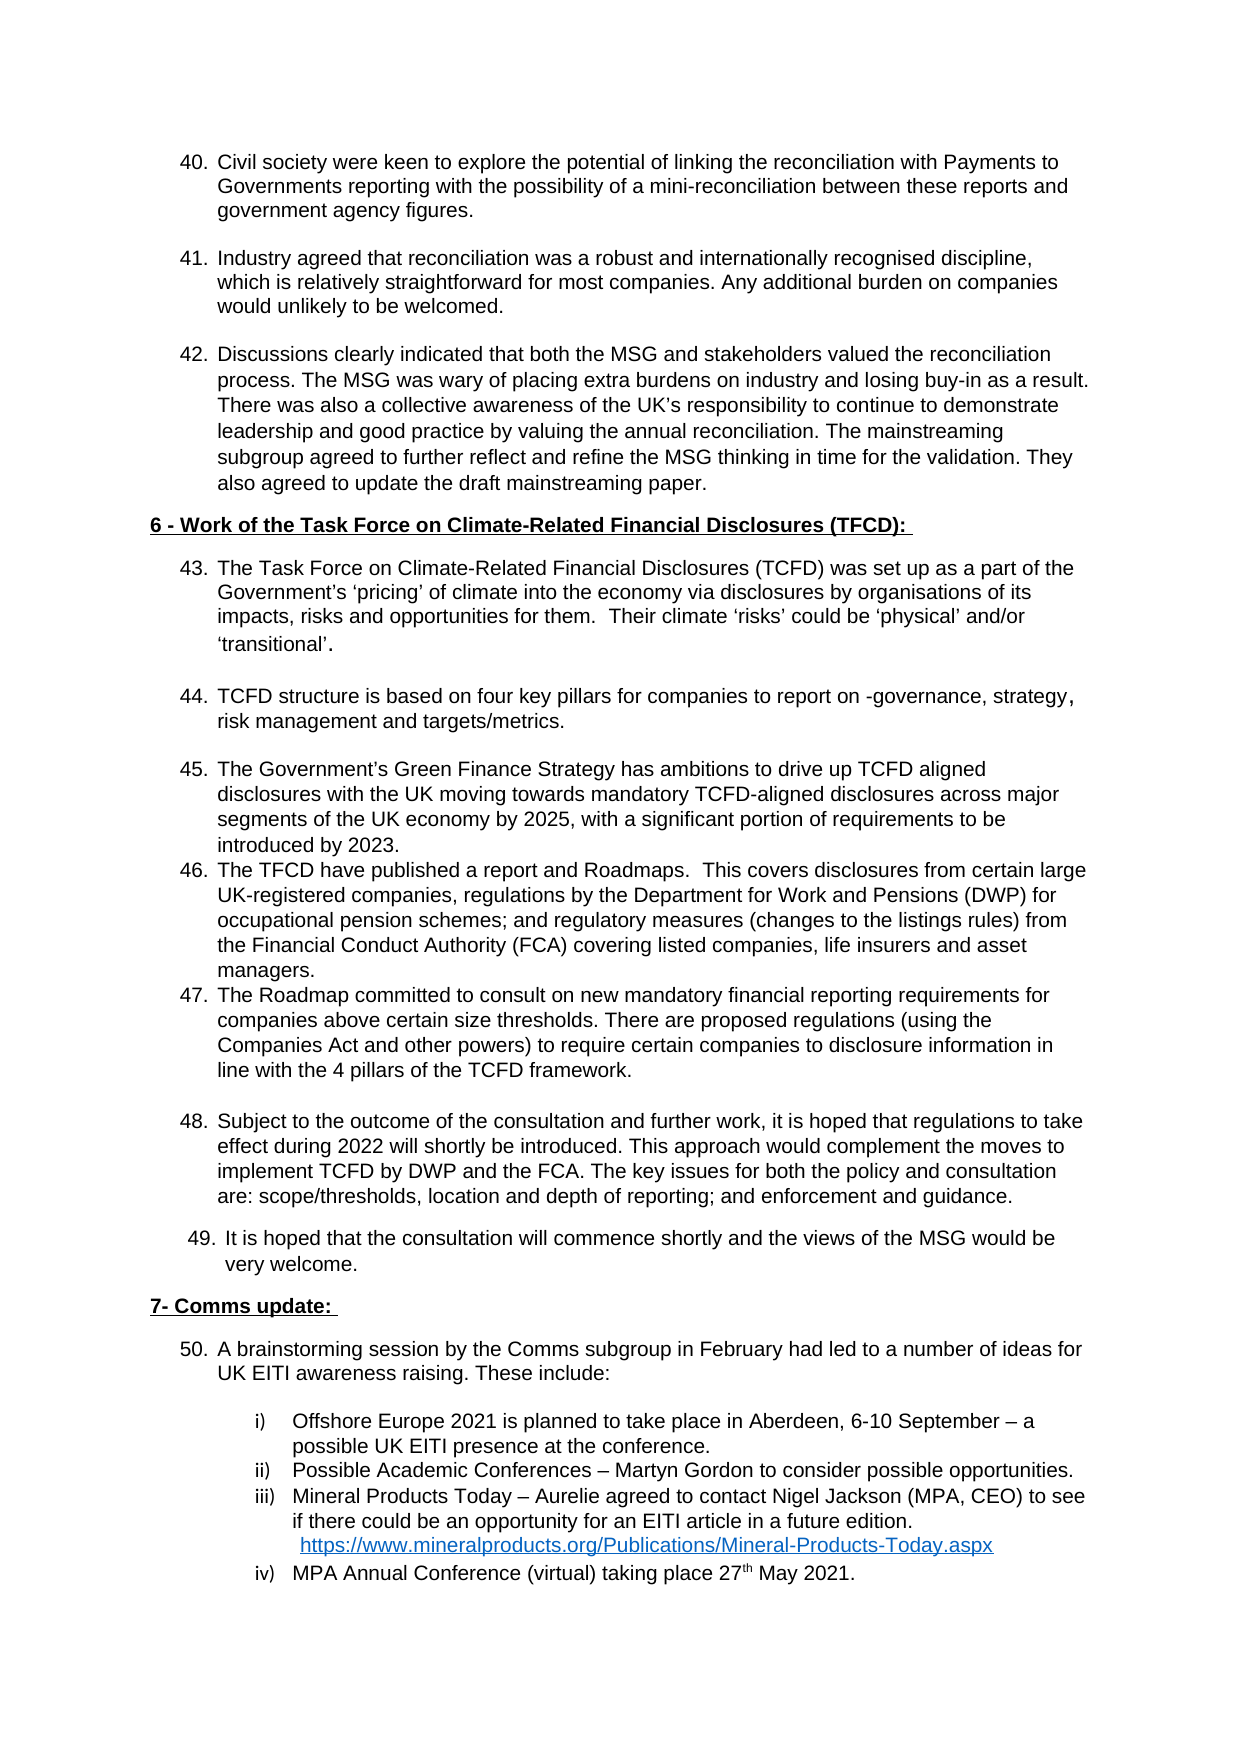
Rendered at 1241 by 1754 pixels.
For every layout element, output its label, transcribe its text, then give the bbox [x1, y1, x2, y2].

list Possible Academic Conferences – Martyn Gordon to consider possible opportunities. [254, 1458, 1090, 1483]
text 6 - Work of the Task Force on Climate-Related Financial Disclosures (TFCD): [150, 513, 1090, 537]
list Mineral Products Today – Aurelie agreed to contact Nigel Jackson (MPA, CEO) to see if there could be an opportunity for an EITI article in a future edition. [254, 1483, 1090, 1532]
list Offshore Europe 2021 is planned to take place in Aberdeen, 6-10 September – a possible UK EITI presence at the conference. [254, 1408, 1090, 1458]
list The Government’s Green Finance Strategy has ambitions to drive up TCFD aligned disclosures with the UK moving towards mandatory TCFD-aligned disclosures across major segments of the UK economy by 2025, with a significant portion of requirements to be introduced by 2023. [179, 757, 1090, 856]
list Discussions clearly indicated that both the MSG and stakeholders valued the reconciliation process. The MSG was wary of placing extra burdens on industry and losing buy-in as a result. There was also a collective awareness of the UK’s responsibility to continue to demonstrate leadership and good practice by valuing the annual reconciliation. The mainstreaming subgroup agreed to further reflect and refine the MSG thinking in time for the validation. They also agreed to update the draft mainstreaming paper. [179, 342, 1090, 495]
list The Task Force on Climate-Related Financial Disclosures (TCFD) was set up as a part of the Government’s ‘pricing’ of climate into the economy via disclosures by organisations of its impacts, risks and opportunities for them. Their climate ‘risks’ could be ‘physical’ and/or ‘transitional’. [179, 556, 1090, 656]
list It is hoped that the consultation will commence shortly and the views of the MSG would be very welcome. [187, 1226, 1090, 1275]
list Civil society were keen to explore the potential of linking the reconciliation with Payments to Governments reporting with the possibility of a mini-reconciliation between these reports and government agency figures. [179, 150, 1090, 222]
list The Roadmap committed to consult on new mandatory financial reporting requirements for companies above certain size thresholds. There are proposed regulations (using the Companies Act and other powers) to require certain companies to disclosure information in line with the 4 pillars of the TCFD framework. [179, 983, 1090, 1082]
list MPA Annual Conference (virtual) taking place 27th May 2021. [254, 1560, 1090, 1585]
list Subject to the outcome of the consultation and further work, it is hoped that regulations to take effect during 2022 will shortly be introduced. This approach would complement the moves to implement TCFD by DWP and the FCA. The key issues for both the policy and consultation are: scope/thresholds, location and depth of reporting; and enforcement and guidance. [179, 1108, 1090, 1208]
list https://www.mineralproducts.org/Publications/Mineral-Products-Today.aspx [225, 1532, 1090, 1556]
list A brainstorming session by the Comms subgroup in February had led to a number of ideas for UK EITI awareness raising. These include: [179, 1336, 1090, 1384]
list TCFD structure is based on four key pillars for companies to report on -governance, strategy, risk management and targets/metrics. [179, 680, 1090, 733]
list Industry agreed that reconciliation was a robust and internationally recognised discipline, which is relatively straightforward for most companies. Any additional burden on companies would unlikely to be welcomed. [179, 246, 1090, 318]
text 7- Comms update: [150, 1294, 1090, 1318]
list The TFCD have published a report and Roadmaps. This covers disclosures from certain large UK-registered companies, regulations by the Department for Work and Pensions (DWP) for occupational pension schemes; and regulatory measures (changes to the listings rules) from the Financial Conduct Authority (FCA) covering listed companies, life insurers and asset managers. [179, 857, 1090, 982]
